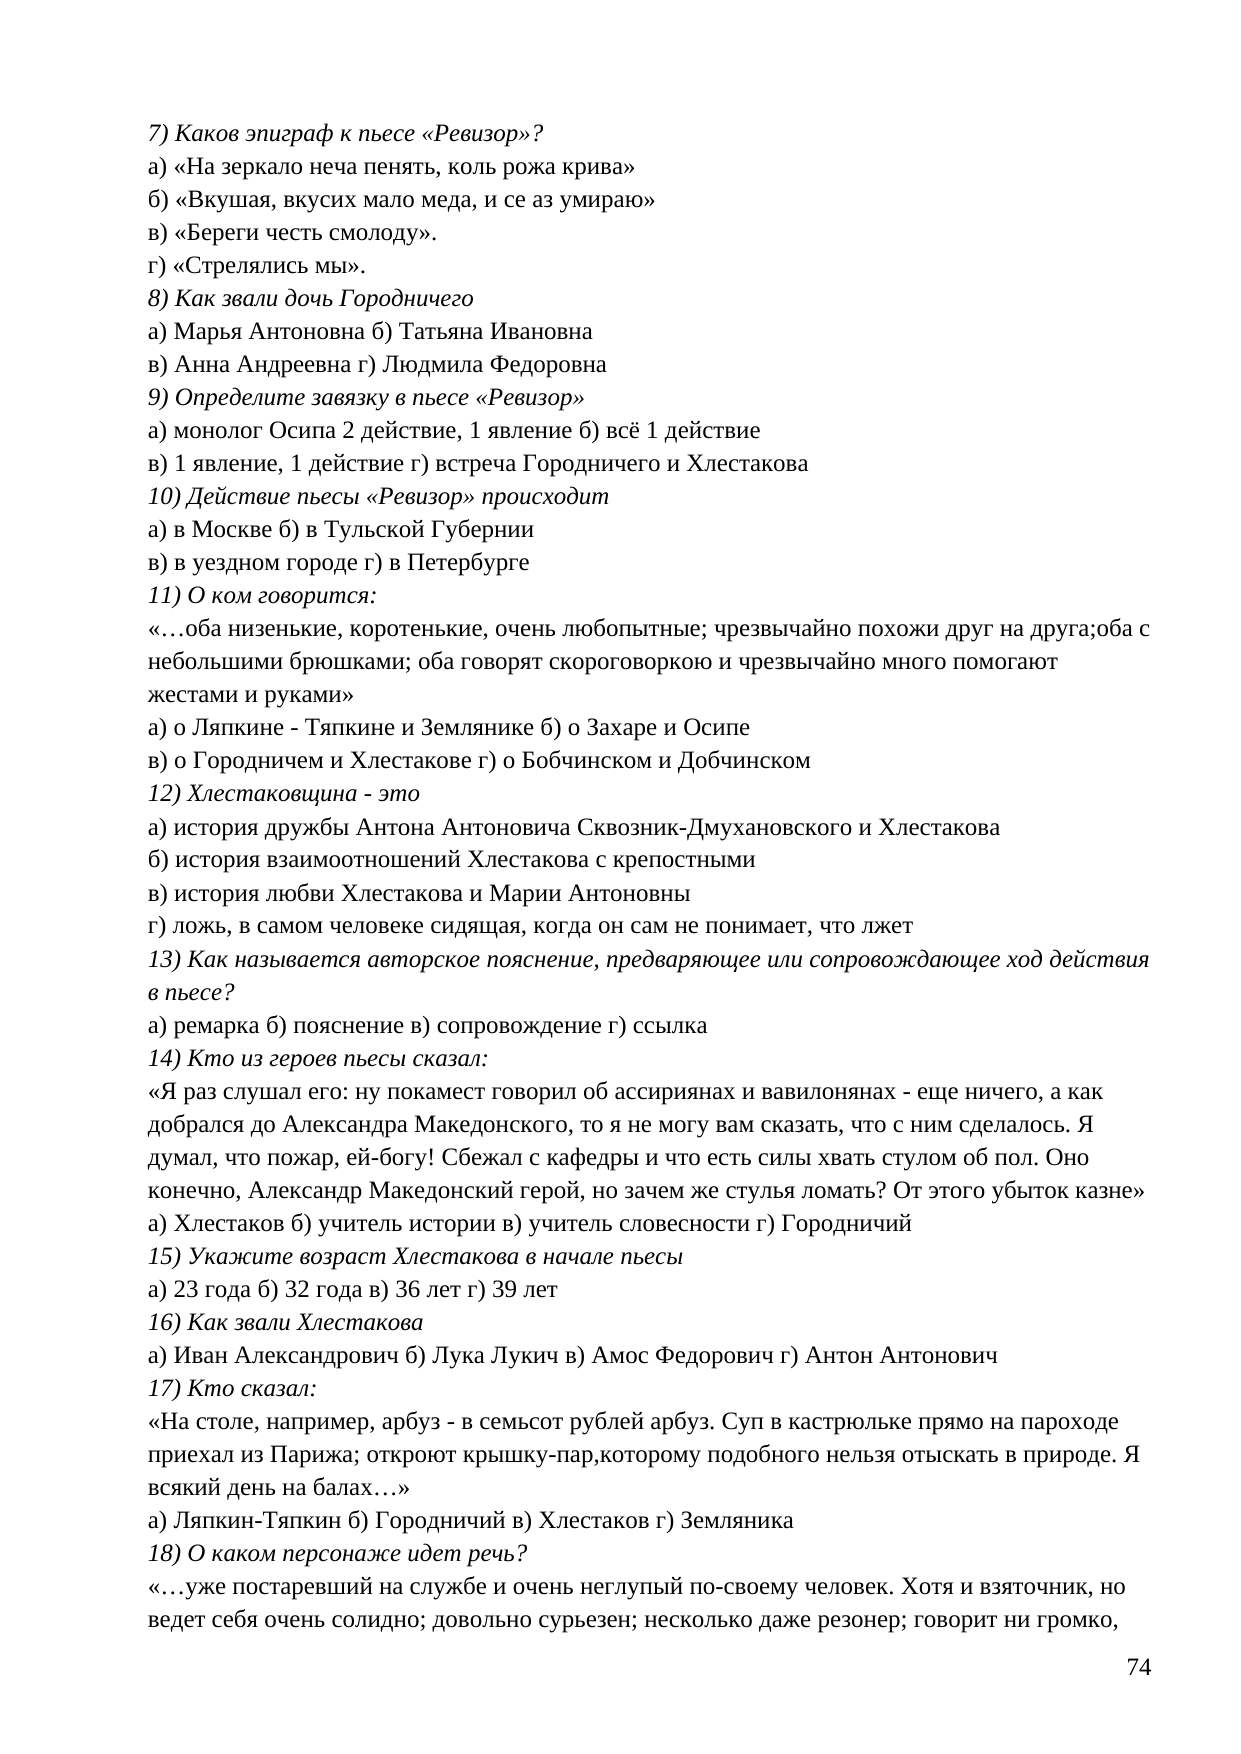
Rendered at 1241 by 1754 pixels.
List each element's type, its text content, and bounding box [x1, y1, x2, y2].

text 14) Кто из героев пьесы сказал: [148, 1043, 1152, 1071]
text 16) Как звали Хлестакова [148, 1307, 1152, 1336]
text а) ремарка б) пояснение в) сопровождение г) ссылка [148, 1010, 1152, 1038]
text «Я раз слушал его: ну покамест говорил об ассириянах и вавилонянах - еще ничего, а как добрался до Александра Македонского, то я не могу вам сказать, что с ним сделалось. Я думал, что пожар, ей-богу! Сбежал с кафедры и что есть силы хвать стулом об пол. Оно конечно, Александр Македонский герой, но зачем же стулья ломать? От этого убыток казне» [148, 1076, 1152, 1203]
text г) ложь, в самом человеке сидящая, когда он сам не понимает, что лжет [148, 911, 1152, 939]
text а) Иван Александрович б) Лука Лукич в) Амос Федорович г) Антон Антонович [148, 1340, 1152, 1369]
text в) о Городничем и Хлестакове г) о Бобчинском и Добчинском [148, 746, 1152, 774]
text в) история любви Хлестакова и Марии Антоновны [148, 878, 1152, 906]
text 17) Кто сказал: [148, 1373, 1152, 1402]
text 12) Хлестаковщина - это [148, 778, 1152, 807]
text а) Марья Антоновна б) Татьяна Ивановна [148, 316, 1152, 345]
text 9) Определите завязку в пьесе «Ревизор» [148, 382, 1152, 411]
text а) Хлестаков б) учитель истории в) учитель словесности г) Городничий [148, 1208, 1152, 1237]
text а) 23 года б) 32 года в) 36 лет г) 39 лет [148, 1274, 1152, 1303]
text а) в Москве б) в Тульской Губернии [148, 514, 1152, 543]
text а) «На зеркало неча пенять, коль рожа крива» [148, 151, 1152, 180]
text в) 1 явление, 1 действие г) встреча Городничего и Хлестакова [148, 448, 1152, 477]
text а) Ляпкин-Тяпкин б) Городничий в) Хлестаков г) Земляника [148, 1505, 1152, 1534]
text 18) О каком персонаже идет речь? [148, 1538, 1152, 1567]
text г) «Стрелялись мы». [148, 250, 1152, 279]
text «На столе, например, арбуз - в семьсот рублей арбуз. Суп в кастрюльке прямо на пароходе приехал из Парижа; откроют крышку-пар,которому подобного нельзя отыскать в природе. Я всякий день на балах…» [148, 1406, 1152, 1501]
text 7) Каков эпиграф к пьесе «Ревизор»? [148, 118, 1152, 147]
text 10) Действие пьесы «Ревизор» происходит [148, 481, 1152, 510]
text 11) О ком говорится: [148, 580, 1152, 609]
text б) история взаимоотношений Хлестакова с крепостными [148, 844, 1152, 873]
text в) «Береги честь смолоду». [148, 217, 1152, 246]
text 13) Как называется авторское пояснение, предваряющее или сопровождающее ход действия в пьесе? [148, 944, 1152, 1005]
text 15) Укажите возраст Хлестакова в начале пьесы [148, 1241, 1152, 1269]
text в) в уездном городе г) в Петербурге [148, 547, 1152, 576]
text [148, 1571, 1152, 1633]
text а) монолог Осипа 2 действие, 1 явление б) всё 1 действие [148, 415, 1152, 444]
text 8) Как звали дочь Городничего [148, 283, 1152, 312]
text а) история дружбы Антона Антоновича Сквозник-Дмухановского и Хлестакова [148, 812, 1152, 840]
text а) о Ляпкине - Тяпкине и Землянике б) о Захаре и Осипе [148, 712, 1152, 741]
text «…оба низенькие, коротенькие, очень любопытные; чрезвычайно похожи друг на друга;оба с небольшими брюшками; оба говорят скороговоркою и чрезвычайно много помогают жестами и руками» [148, 613, 1152, 708]
text б) «Вкушая, вкусих мало меда, и се аз умираю» [148, 184, 1152, 213]
text в) Анна Андреевна г) Людмила Федоровна [148, 349, 1152, 378]
